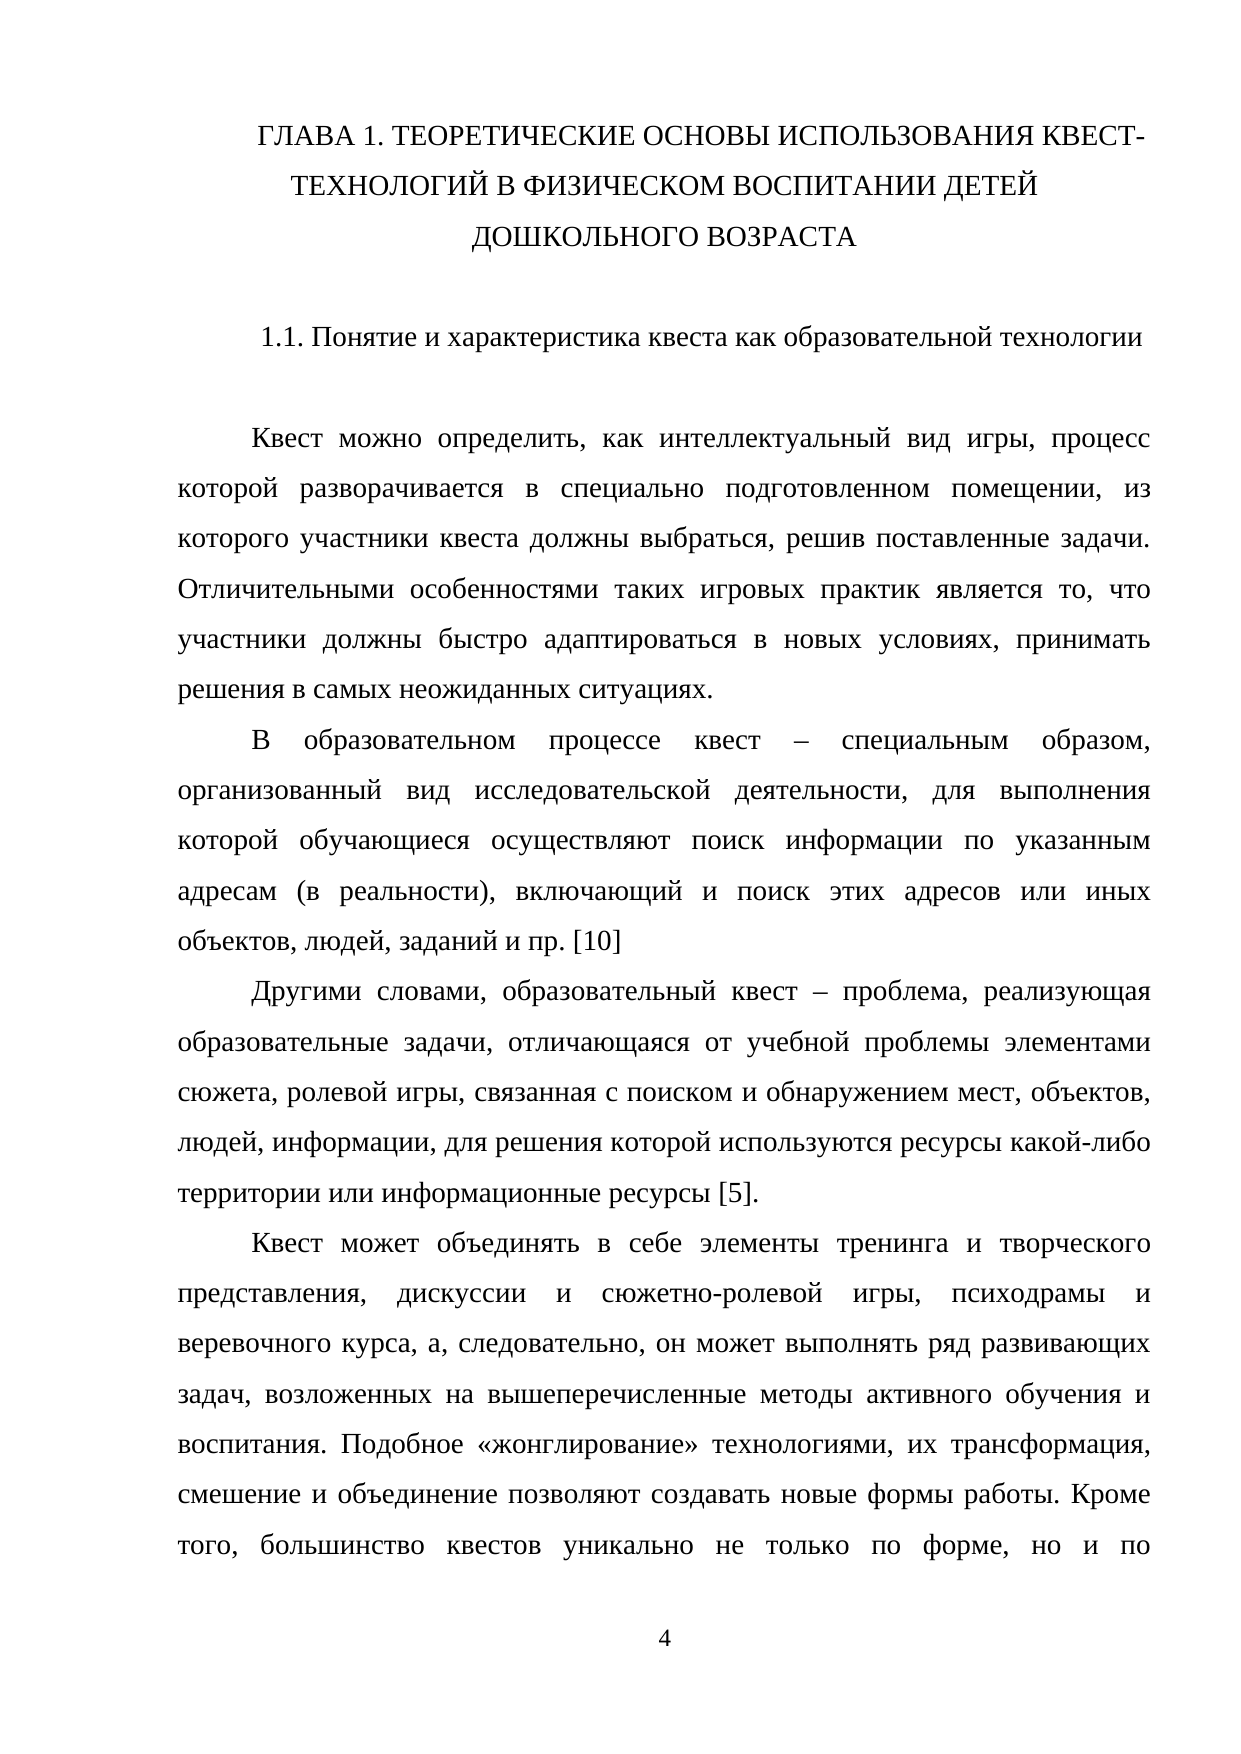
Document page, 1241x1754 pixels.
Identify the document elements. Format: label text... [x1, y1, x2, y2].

text ГЛАВА 1. ТЕОРЕТИЧЕСКИЕ ОСНОВЫ ИСПОЛЬЗОВАНИЯ КВЕСТ-ТЕХНОЛОГИЙ В ФИЗИЧЕСКОМ ВОСПИТАНИИ ДЕТЕЙ ДОШКОЛЬНОГО ВОЗРАСТА [177, 118, 1152, 252]
text 1.1. Понятие и характеристика квеста как образовательной технологии [177, 319, 1152, 353]
text Другими словами, образовательный квест – проблема, реализующая образовательные задачи, отличающаяся от учебной проблемы элементами сюжета, ролевой игры, связанная с поиском и обнаружением мест, объектов, людей, информации, для решения которой используются ресурсы какой-либо территории или информационные ресурсы [5]. [177, 973, 1152, 1208]
text В образовательном процессе квест – специальным образом, организованный вид исследовательской деятельности, для выполнения которой обучающиеся осуществляют поиск информации по указанным адресам (в реальности), включающий и поиск этих адресов или иных объектов, людей, заданий и пр. [10] [177, 722, 1152, 957]
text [177, 1225, 1152, 1560]
text Квест можно определить, как интеллектуальный вид игры, процесс которой разворачивается в специально подготовленном помещении, из которого участники квеста должны выбраться, решив поставленные задачи. Отличительными особенностями таких игровых практик является то, что участники должны быстро адаптироваться в новых условиях, принимать решения в самых неожиданных ситуациях. [177, 420, 1152, 705]
